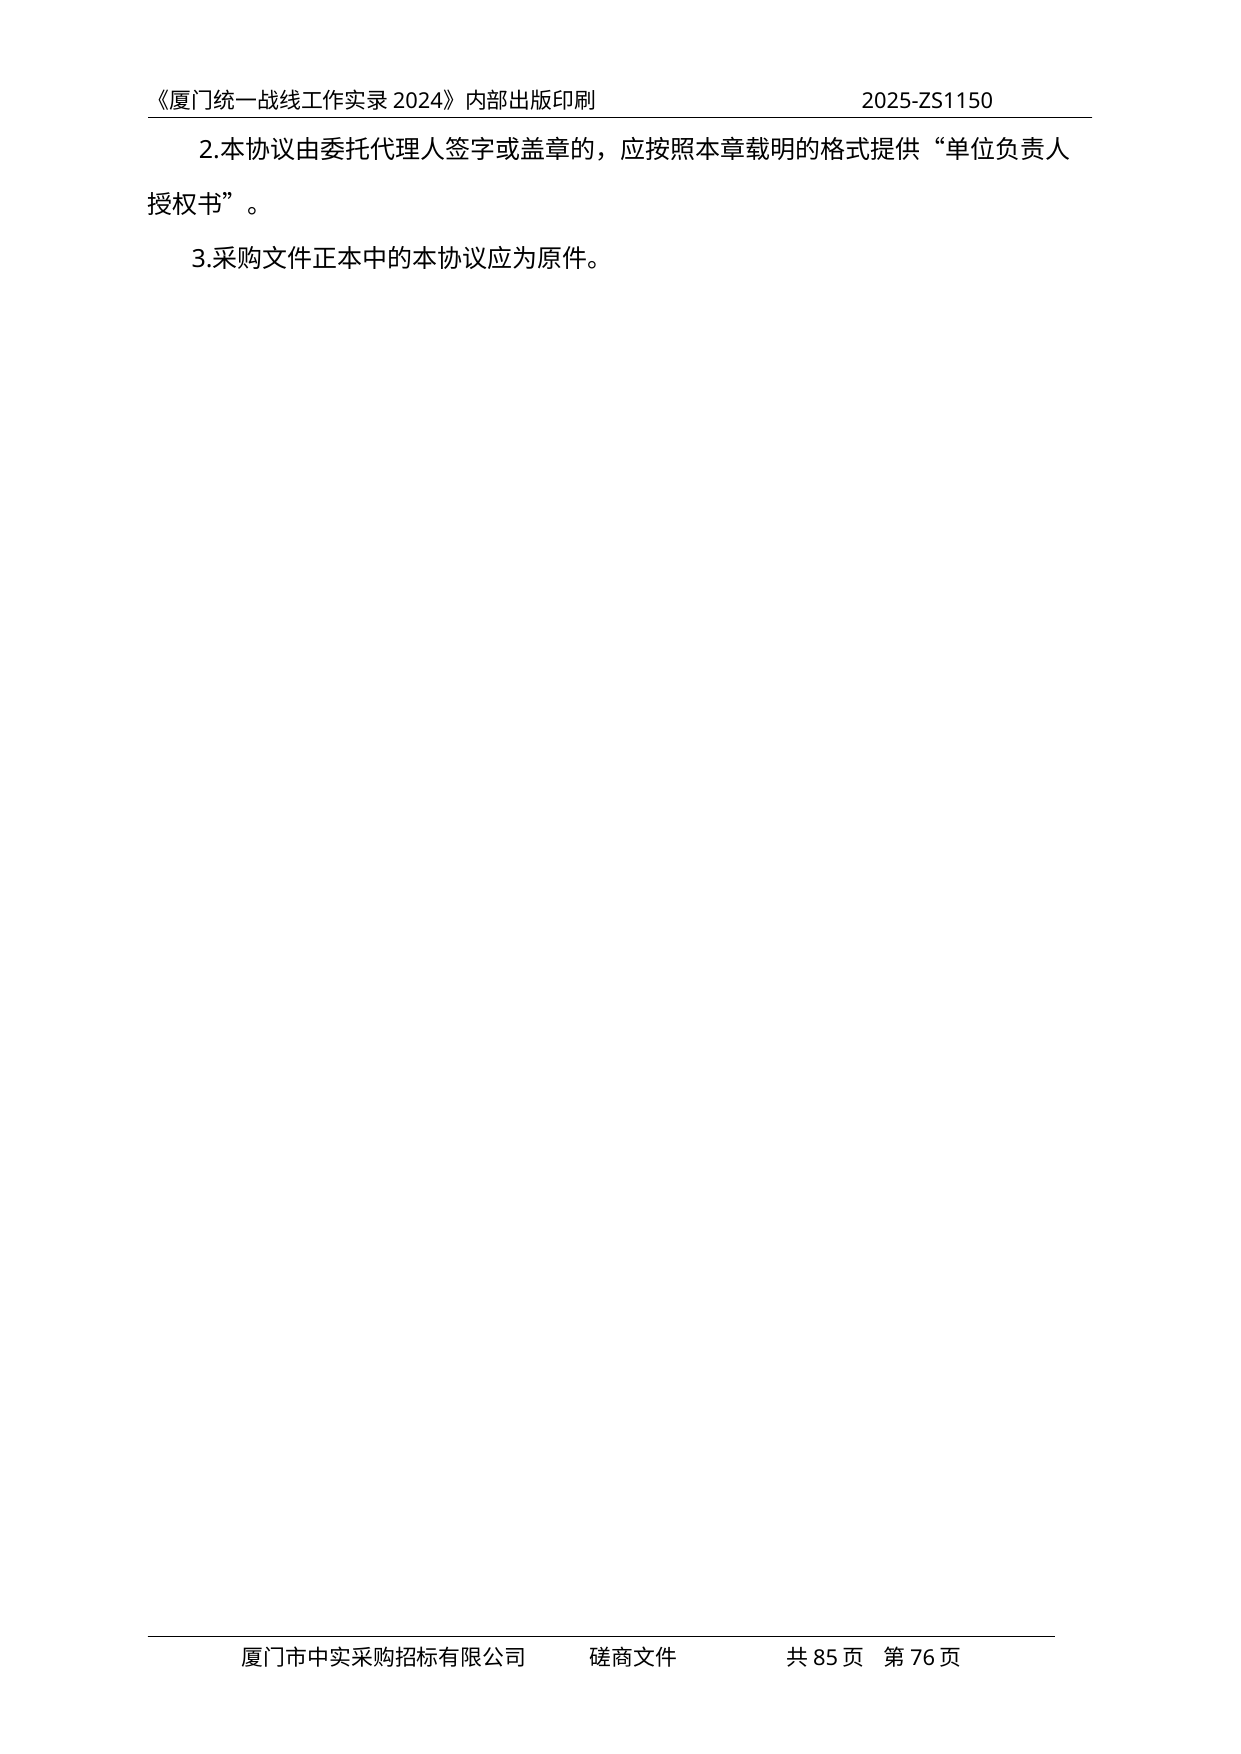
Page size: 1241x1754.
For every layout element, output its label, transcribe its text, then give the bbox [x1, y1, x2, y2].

text 2.本协议由委托代理人签字或盖章的，应按照本章载明的格式提供“单位负责人授权书”。 [148, 130, 1092, 221]
text 3.采购文件正本中的本协议应为原件。 [148, 239, 1092, 275]
